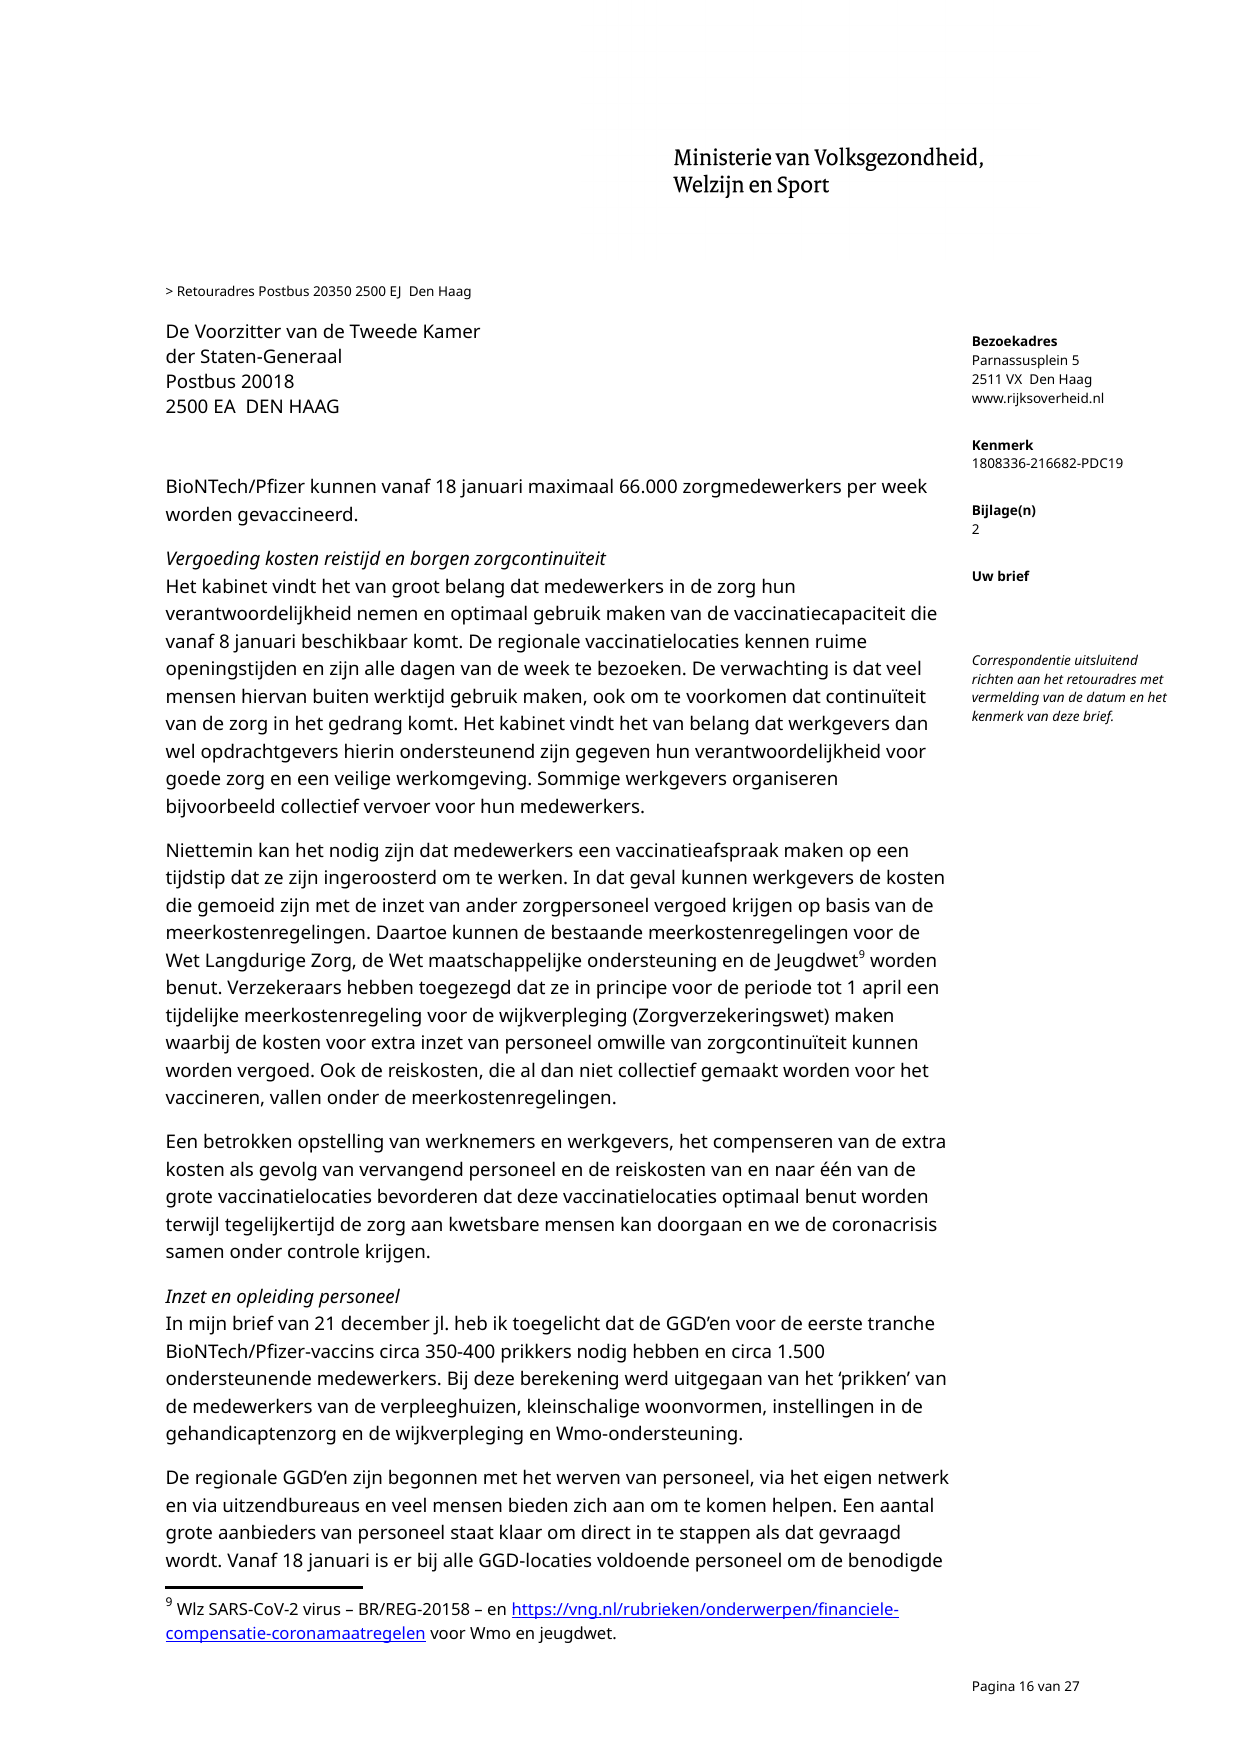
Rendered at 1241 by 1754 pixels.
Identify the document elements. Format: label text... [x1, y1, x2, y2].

text Niettemin kan het nodig zijn dat medewerkers een vaccinatieafspraak maken op een tijdstip dat ze zijn ingeroosterd om te werken. In dat geval kunnen werkgevers de kosten die gemoeid zijn met de inzet van ander zorgpersoneel vergoed krijgen op basis van de meerkostenregelingen. Daartoe kunnen de bestaande meerkostenregelingen voor de Wet Langdurige Zorg, de Wet maatschappelijke ondersteuning en de Jeugdwet worden benut. Verzekeraars hebben toegezegd dat ze in principe voor de periode tot 1 april een tijdelijke meerkostenregeling voor de wijkverpleging (Zorgverzekeringswet) maken waarbij de kosten voor extra inzet van personeel omwille van zorgcontinuïteit kunnen worden vergoed. Ook de reiskosten, die al dan niet collectief gemaakt worden voor het vaccineren, vallen onder de meerkostenregelingen. [165, 837, 951, 1110]
text In mijn brief van 21 december jl. heb ik toegelicht dat de GGD’en voor de eerste tranche BioNTech/Pfizer-vaccins circa 350-400 prikkers nodig hebben en circa 1.500 ondersteunende medewerkers. Bij deze berekening werd uitgegaan van het ‘prikken’ van de medewerkers van de verpleeghuizen, kleinschalige woonvormen, instellingen in de gehandicaptenzorg en de wijkverpleging en Wmo-ondersteuning. [165, 1311, 951, 1446]
picture [581, 0, 1042, 260]
text Vergoeding kosten reistijd en borgen zorgcontinuïteit [165, 546, 951, 571]
text Inzet en opleiding personeel [165, 1283, 951, 1308]
text Een betrokken opstelling van werknemers en werkgevers, het compenseren van de extra kosten als gevolg van vervangend personeel en de reiskosten van en naar één van de grote vaccinatielocaties bevorderen dat deze vaccinatielocaties optimaal benut worden terwijl tegelijkertijd de zorg aan kwetsbare mensen kan doorgaan en we de coronacrisis samen onder controle krijgen. [165, 1129, 951, 1264]
text Het kabinet vindt het van groot belang dat medewerkers in de zorg hun verantwoordelijkheid nemen en optimaal gebruik maken van de vaccinatiecapaciteit die vanaf 8 januari beschikbaar komt. De regionale vaccinatielocaties kennen ruime openingstijden en zijn alle dagen van de week te bezoeken. De verwachting is dat veel mensen hiervan buiten werktijd gebruik maken, ook om te voorkomen dat continuïteit van de zorg in het gedrang komt. Het kabinet vindt het van belang dat werkgevers dan wel opdrachtgevers hierin ondersteunend zijn gegeven hun verantwoordelijkheid voor goede zorg en een veilige werkomgeving. Sommige werkgevers organiseren bijvoorbeeld collectief vervoer voor hun medewerkers. [165, 573, 951, 818]
